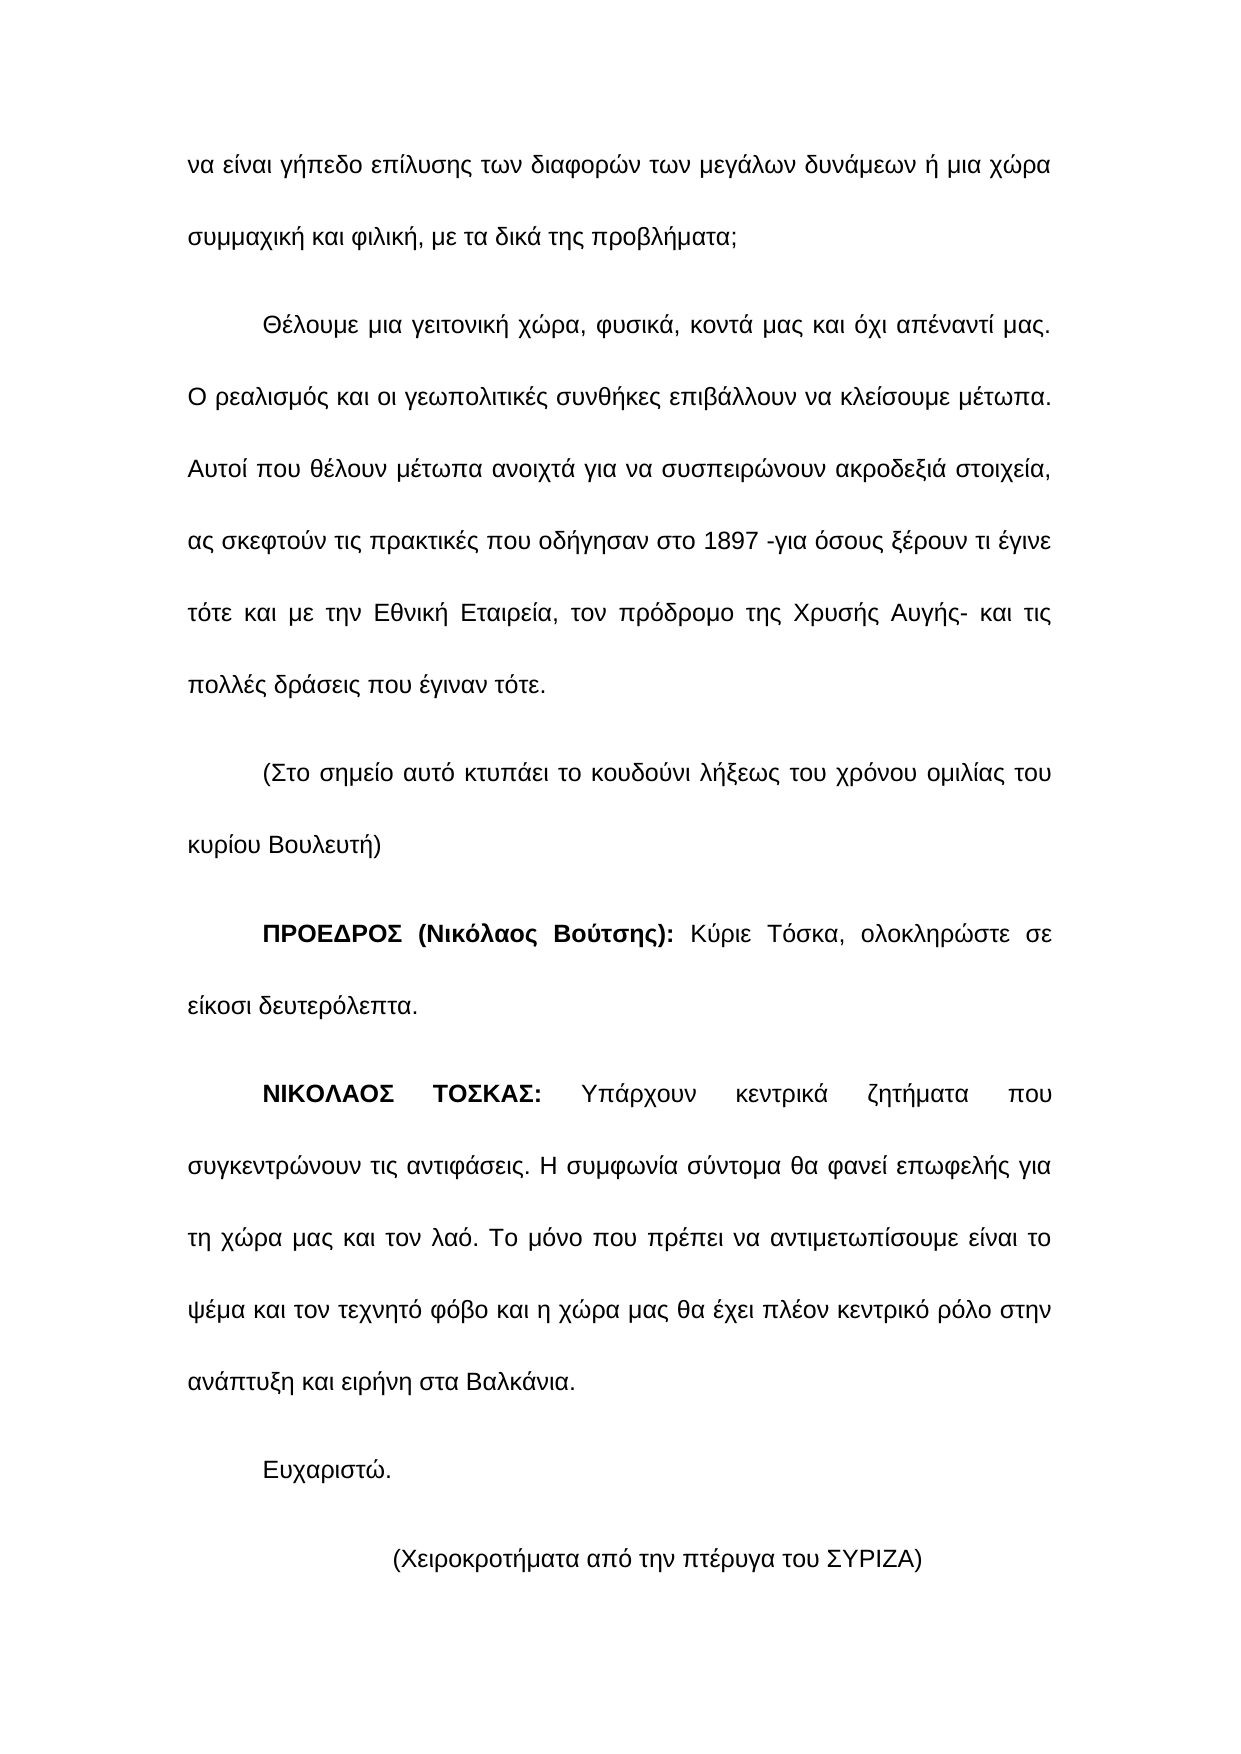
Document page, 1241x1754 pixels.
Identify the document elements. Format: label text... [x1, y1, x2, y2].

text (Χειροκροτήματα από την πτέρυγα του ΣΥΡΙΖΑ) [187, 1544, 1053, 1572]
text (Στο σημείο αυτό κτυπάει το κουδούνι λήξεως του χρόνου ομιλίας του κυρίου Βουλευτή) [187, 758, 1053, 859]
text Θέλουμε μια γειτονική χώρα, φυσικά, κοντά μας και όχι απέναντί μας. Ο ρεαλισμός και οι γεωπολιτικές συνθήκες επιβάλλουν να κλείσουμε μέτωπα. Αυτοί που θέλουν μέτωπα ανοιχτά για να συσπειρώνουν ακροδεξιά στοιχεία, ας σκεφτούν τις πρακτικές που οδήγησαν στο 1897 -για όσους ξέρουν τι έγινε τότε και με την Εθνική Εταιρεία, τον πρόδρομο της Χρυσής Αυγής- και τις πολλές δράσεις που έγιναν τότε. [187, 310, 1053, 698]
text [187, 150, 1053, 251]
text ΝΙΚΟΛΑΟΣ ΤΟΣΚΑΣ: Υπάρχουν κεντρικά ζητήματα που συγκεντρώνουν τις αντιφάσεις. Η συμφωνία σύντομα θα φανεί επωφελής για τη χώρα μας και τον λαό. Το μόνο που πρέπει να αντιμετωπίσουμε είναι το ψέμα και τον τεχνητό φόβο και η χώρα μας θα έχει πλέον κεντρικό ρόλο στην ανάπτυξη και ειρήνη στα Βαλκάνια. [187, 1079, 1053, 1395]
text ΠΡΟΕΔΡΟΣ (Νικόλαος Βούτσης): Κύριε Τόσκα, ολοκληρώστε σε είκοσι δευτερόλεπτα. [187, 919, 1053, 1019]
text Ευχαριστώ. [187, 1455, 1053, 1484]
